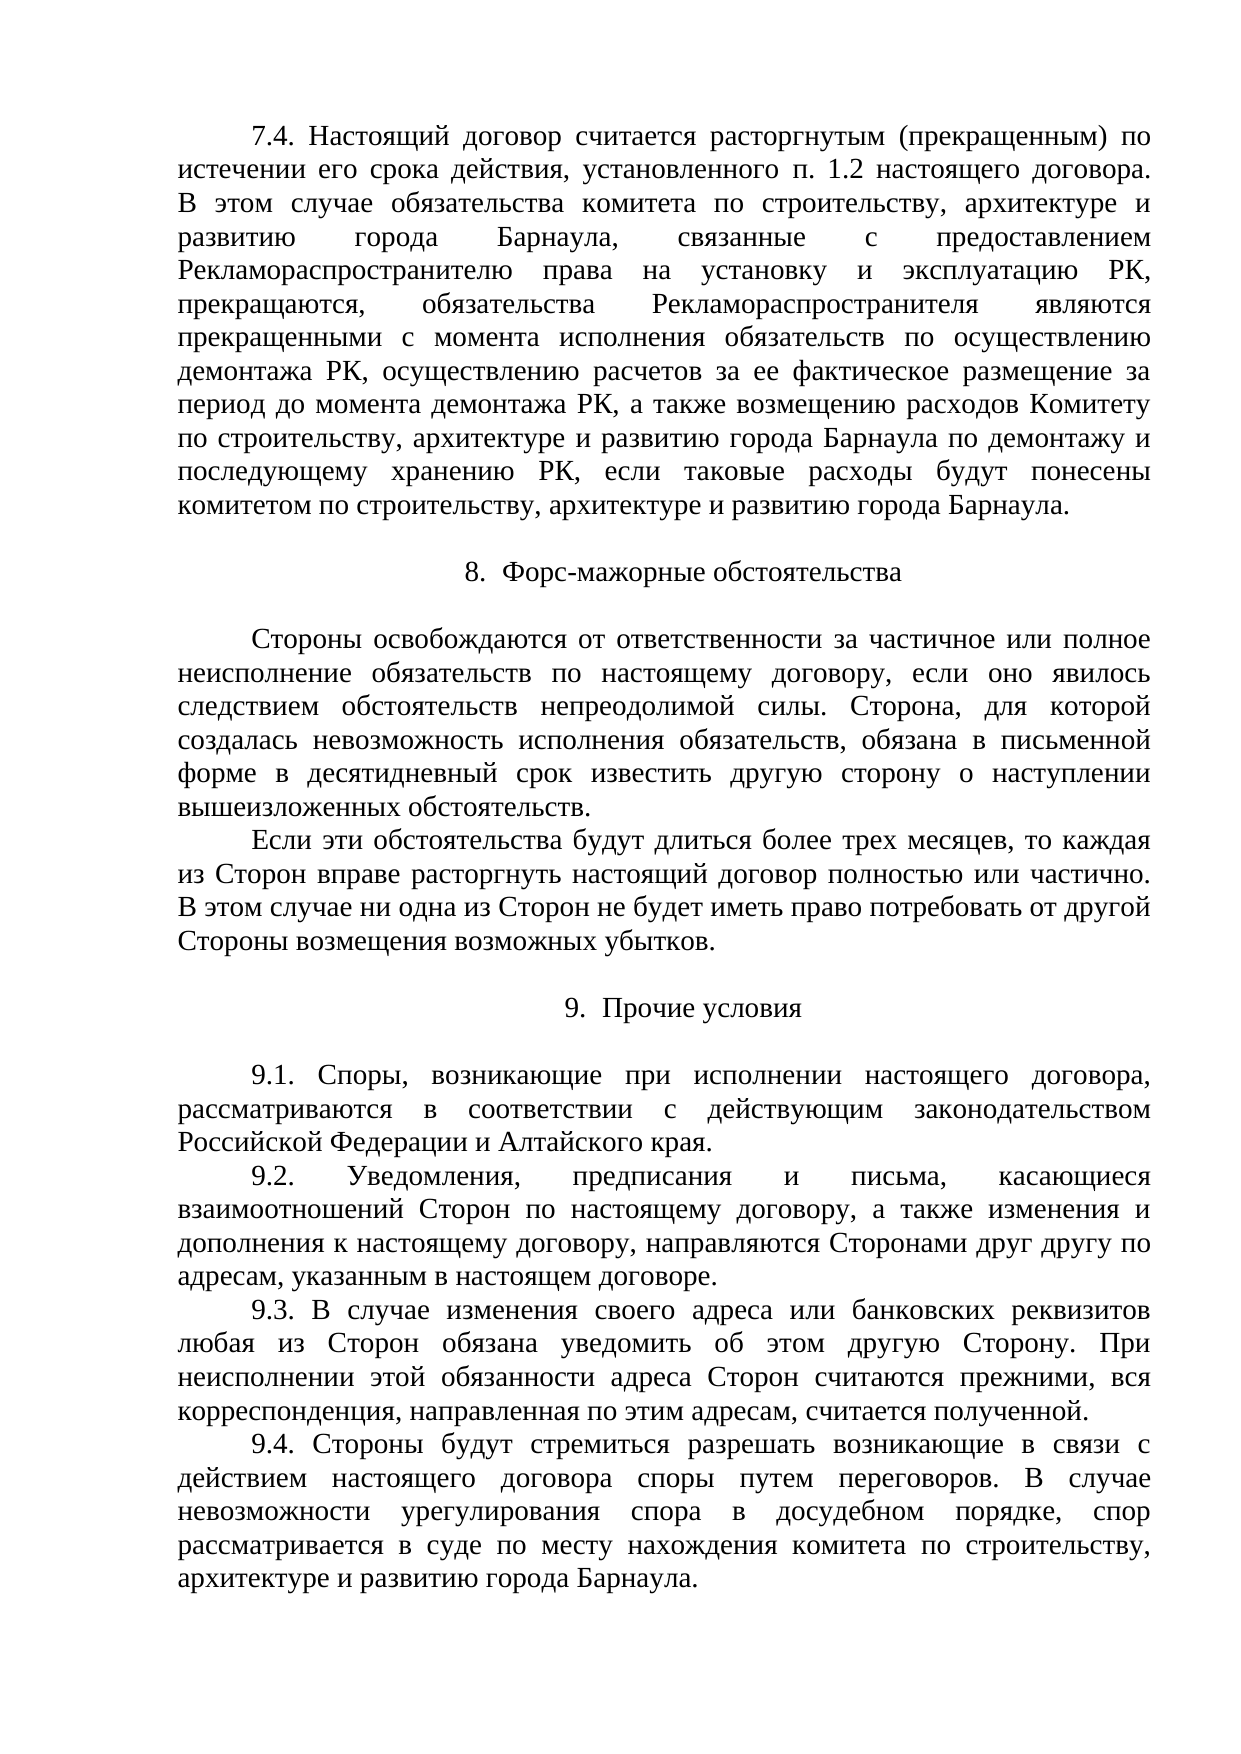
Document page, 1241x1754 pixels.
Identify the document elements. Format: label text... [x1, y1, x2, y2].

text 7.4. Настоящий договор считается расторгнутым (прекращенным) по истечении его срока действия, установленного п. 1.2 настоящего договора. В этом случае обязательства комитета по строительству, архитектуре и развитию города Барнаула, связанные с предоставлением Рекламораспространителю права на установку и эксплуатацию РК, прекращаются, обязательства Рекламораспространителя являются прекращенными с момента исполнения обязательств по осуществлению демонтажа РК, осуществлению расчетов за ее фактическое размещение за период до момента демонтажа РК, а также возмещению расходов Комитету по строительству, архитектуре и развитию города Барнаула по демонтажу и последующему хранению РК, если таковые расходы будут понесены комитетом по строительству, архитектуре и развитию города Барнаула. [177, 118, 1152, 521]
text Если эти обстоятельства будут длиться более трех месяцев, то каждая из Сторон вправе расторгнуть настоящий договор полностью или частично. В этом случае ни одна из Сторон не будет иметь право потребовать от другой Стороны возмещения возможных убытков. [177, 822, 1152, 957]
text 9.2. Уведомления, предписания и письма, касающиеся взаимоотношений Сторон по настоящему договору, а также изменения и дополнения к настоящему договору, направляются Сторонами друг другу по адресам, указанным в настоящем договоре. [177, 1158, 1152, 1292]
list Форс-мажорные обстоятельства [215, 554, 1152, 588]
text 9.3. В случае изменения своего адреса или банковских реквизитов любая из Сторон обязана уведомить об этом другую Сторону. При неисполнении этой обязанности адреса Сторон считаются прежними, вся корреспонденция, направленная по этим адресам, считается полученной. [177, 1292, 1152, 1426]
text 9.1. Споры, возникающие при исполнении настоящего договора, рассматриваются в соответствии с действующим законодательством Российской Федерации и Алтайского края. [177, 1057, 1152, 1158]
list Прочие условия [215, 990, 1152, 1024]
text 9.4. Стороны будут стремиться разрешать возникающие в связи с действием настоящего договора споры путем переговоров. В случае невозможности урегулирования спора в досудебном порядке, спор рассматривается в суде по месту нахождения комитета по строительству, архитектуре и развитию города Барнаула. [177, 1426, 1152, 1594]
text Стороны освобождаются от ответственности за частичное или полное неисполнение обязательств по настоящему договору, если оно явилось следствием обстоятельств непреодолимой силы. Сторона, для которой создалась невозможность исполнения обязательств, обязана в письменной форме в десятидневный срок известить другую сторону о наступлении вышеизложенных обстоятельств. [177, 621, 1152, 822]
